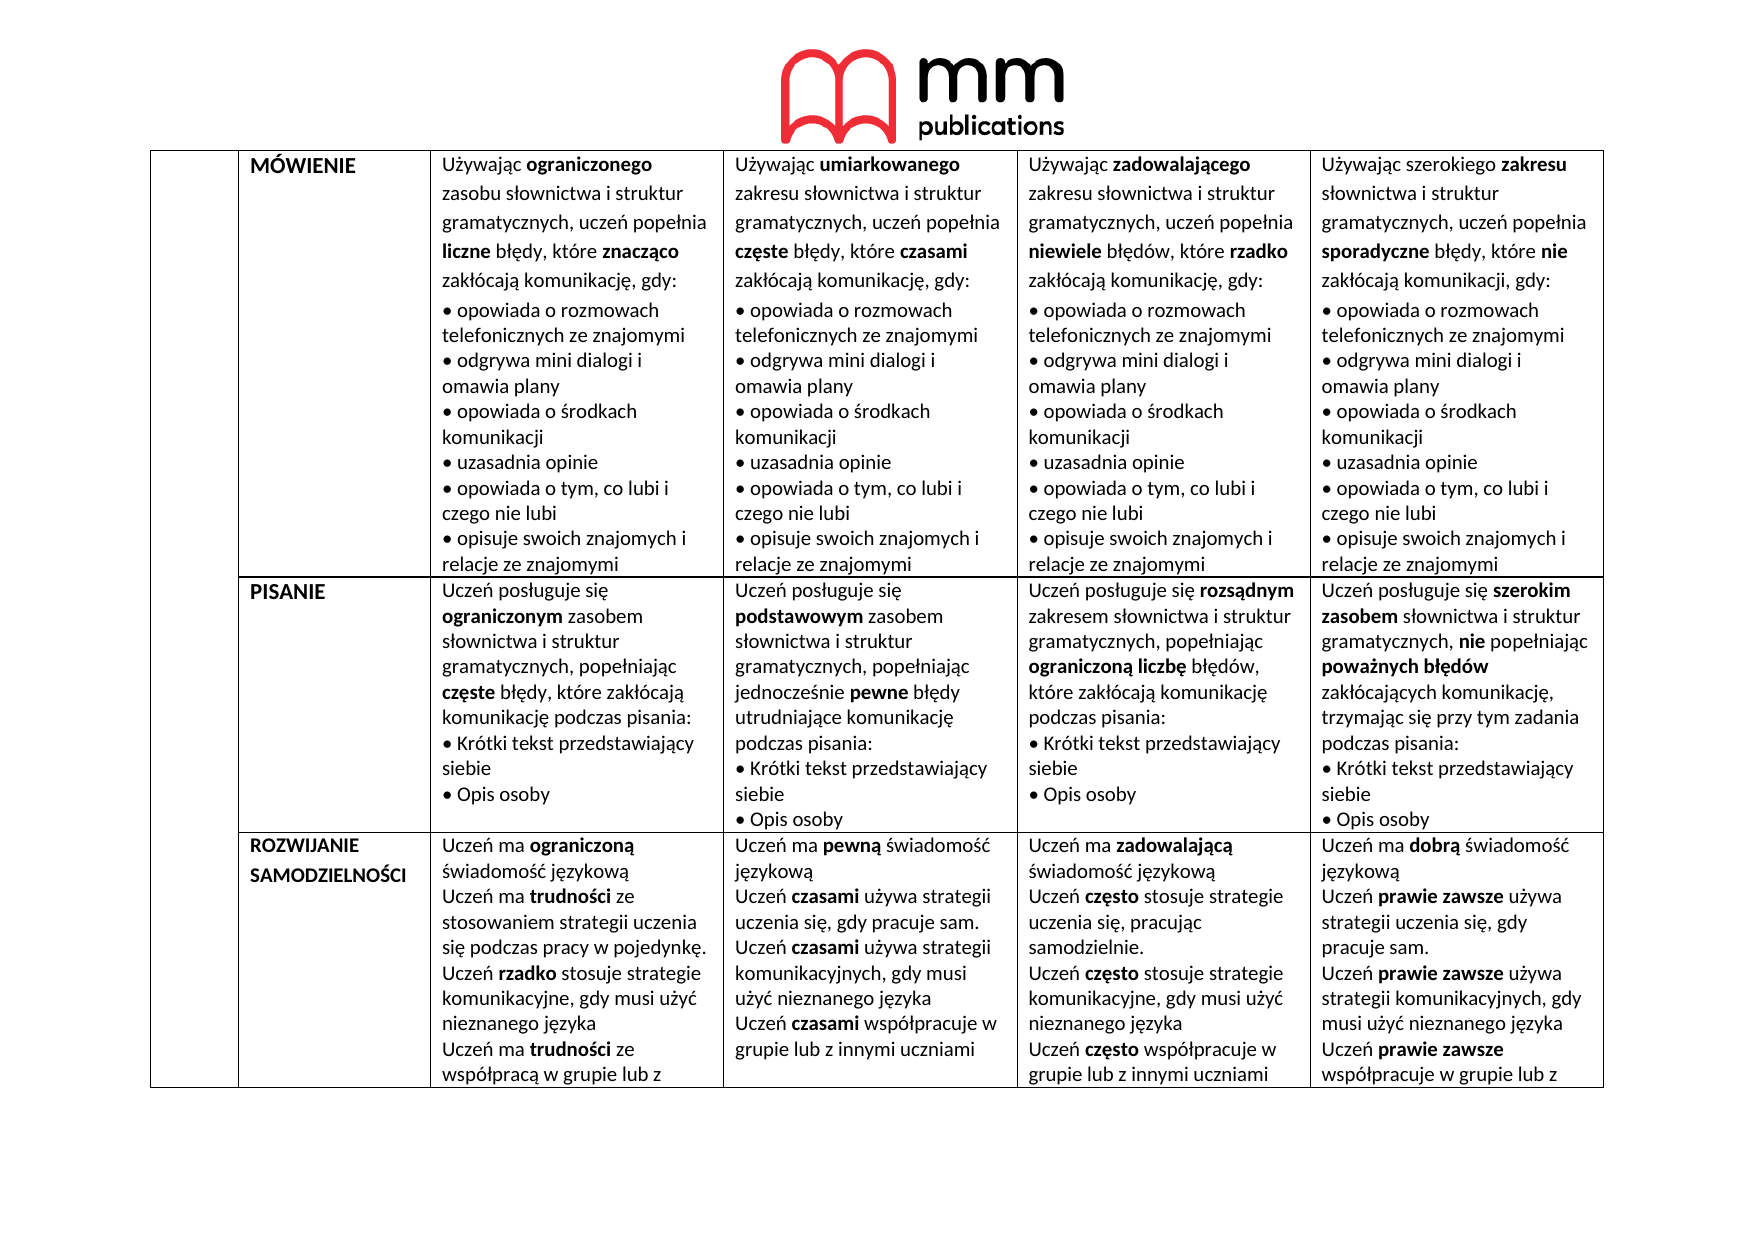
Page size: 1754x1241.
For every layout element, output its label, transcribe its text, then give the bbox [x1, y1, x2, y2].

table_cell Używając szerokiego zakresu słownictwa i struktur gramatycznych, uczeń popełnia sporadyczne błędy, które nie zakłócają komunikacji, gdy: • opowiada o rozmowach telefonicznych ze znajomymi • odgrywa mini dialogi i omawia plany • opowiada o środkach komunikacji • uzasadnia opinie • opowiada o tym, co lubi i czego nie lubi • opisuje swoich znajomych i relacje ze znajomymi [1311, 151, 1603, 576]
table_cell Używając zadowalającego zakresu słownictwa i struktur gramatycznych, uczeń popełnia niewiele błędów, które rzadko zakłócają komunikację, gdy: • opowiada o rozmowach telefonicznych ze znajomymi • odgrywa mini dialogi i omawia plany • opowiada o środkach komunikacji • uzasadnia opinie • opowiada o tym, co lubi i czego nie lubi • opisuje swoich znajomych i relacje ze znajomymi [1018, 151, 1310, 576]
table_cell MÓWIENIE [239, 151, 430, 576]
table_cell Używając umiarkowanego zakresu słownictwa i struktur gramatycznych, uczeń popełnia częste błędy, które czasami zakłócają komunikację, gdy: • opowiada o rozmowach telefonicznych ze znajomymi • odgrywa mini dialogi i omawia plany • opowiada o środkach komunikacji • uzasadnia opinie • opowiada o tym, co lubi i czego nie lubi • opisuje swoich znajomych i relacje ze znajomymi [724, 151, 1017, 576]
table_cell ROZWIJANIE SAMODZIELNOŚCI [239, 833, 430, 1087]
table_cell PISANIE [239, 578, 430, 832]
table_cell Uczeń posługuje się ograniczonym zasobem słownictwa i struktur gramatycznych, popełniając częste błędy, które zakłócają komunikację podczas pisania: • Krótki tekst przedstawiający siebie • Opis osoby [431, 578, 723, 832]
table_cell Uczeń posługuje się szerokim zasobem słownictwa i struktur gramatycznych, nie popełniając poważnych błędów zakłócających komunikację, trzymając się przy tym zadania podczas pisania: • Krótki tekst przedstawiający siebie • Opis osoby [1311, 578, 1603, 832]
picture [780, 48, 1064, 144]
table_cell Używając ograniczonego zasobu słownictwa i struktur gramatycznych, uczeń popełnia liczne błędy, które znacząco zakłócają komunikację, gdy: • opowiada o rozmowach telefonicznych ze znajomymi • odgrywa mini dialogi i omawia plany • opowiada o środkach komunikacji • uzasadnia opinie • opowiada o tym, co lubi i czego nie lubi • opisuje swoich znajomych i relacje ze znajomymi [431, 151, 723, 576]
table_cell Uczeń posługuje się rozsądnym zakresem słownictwa i struktur gramatycznych, popełniając ograniczoną liczbę błędów, które zakłócają komunikację podczas pisania: • Krótki tekst przedstawiający siebie • Opis osoby [1018, 578, 1310, 832]
table_cell Uczeń posługuje się podstawowym zasobem słownictwa i struktur gramatycznych, popełniając jednocześnie pewne błędy utrudniające komunikację podczas pisania: • Krótki tekst przedstawiający siebie • Opis osoby [724, 578, 1017, 832]
